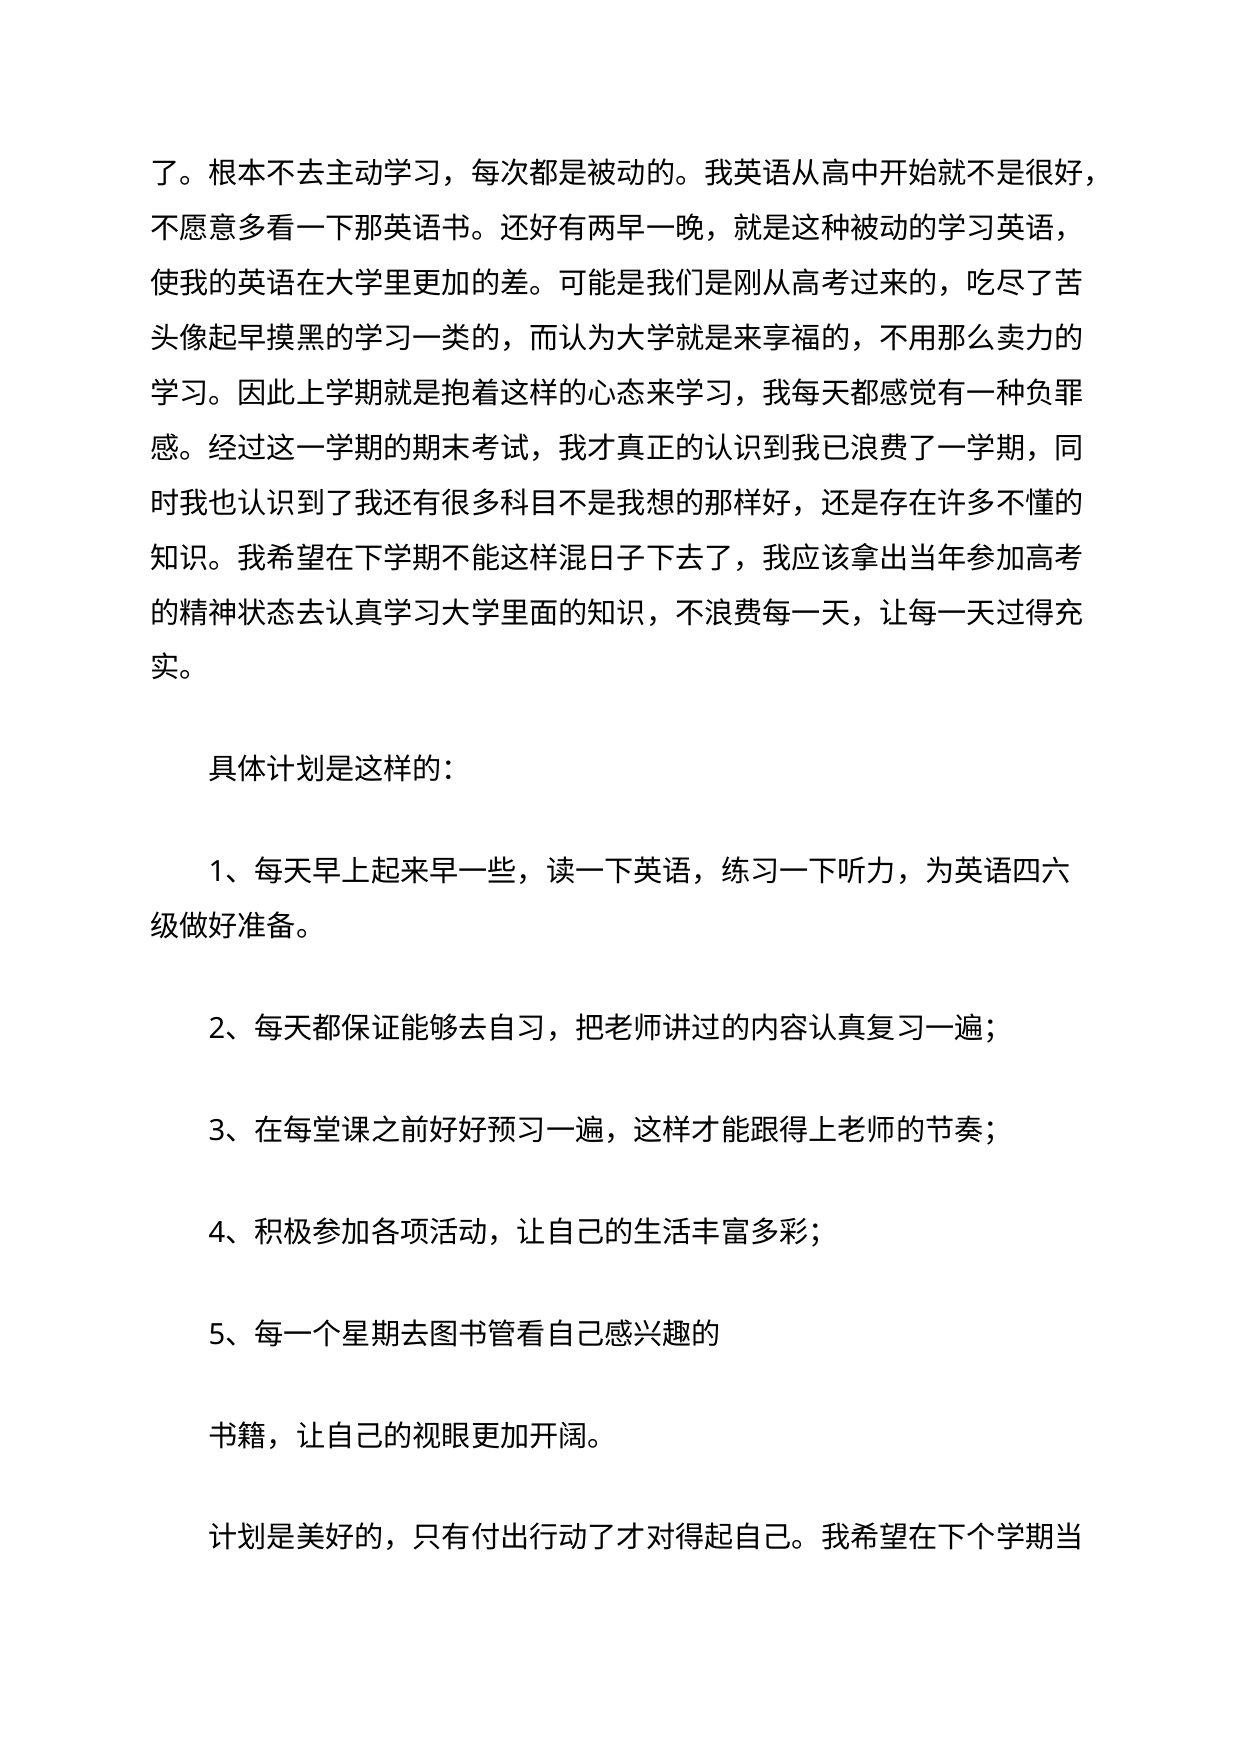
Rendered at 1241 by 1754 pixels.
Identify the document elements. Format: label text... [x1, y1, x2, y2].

text 4、积极参加各项活动，让自己的生活丰富多彩； [150, 1208, 1090, 1251]
text 具体计划是这样的： [150, 746, 1090, 788]
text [150, 1514, 1090, 1556]
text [150, 150, 1090, 686]
text 5、每一个星期去图书管看自己感兴趣的 [150, 1310, 1090, 1353]
text 书籍，让自己的视眼更加开阔。 [150, 1412, 1090, 1454]
text 1、每天早上起来早一些，读一下英语，练习一下听力，为英语四六级做好准备。 [150, 848, 1090, 945]
text 2、每天都保证能够去自习，把老师讲过的内容认真复习一遍； [150, 1004, 1090, 1047]
text 3、在每堂课之前好好预习一遍，这样才能跟得上老师的节奏； [150, 1106, 1090, 1149]
